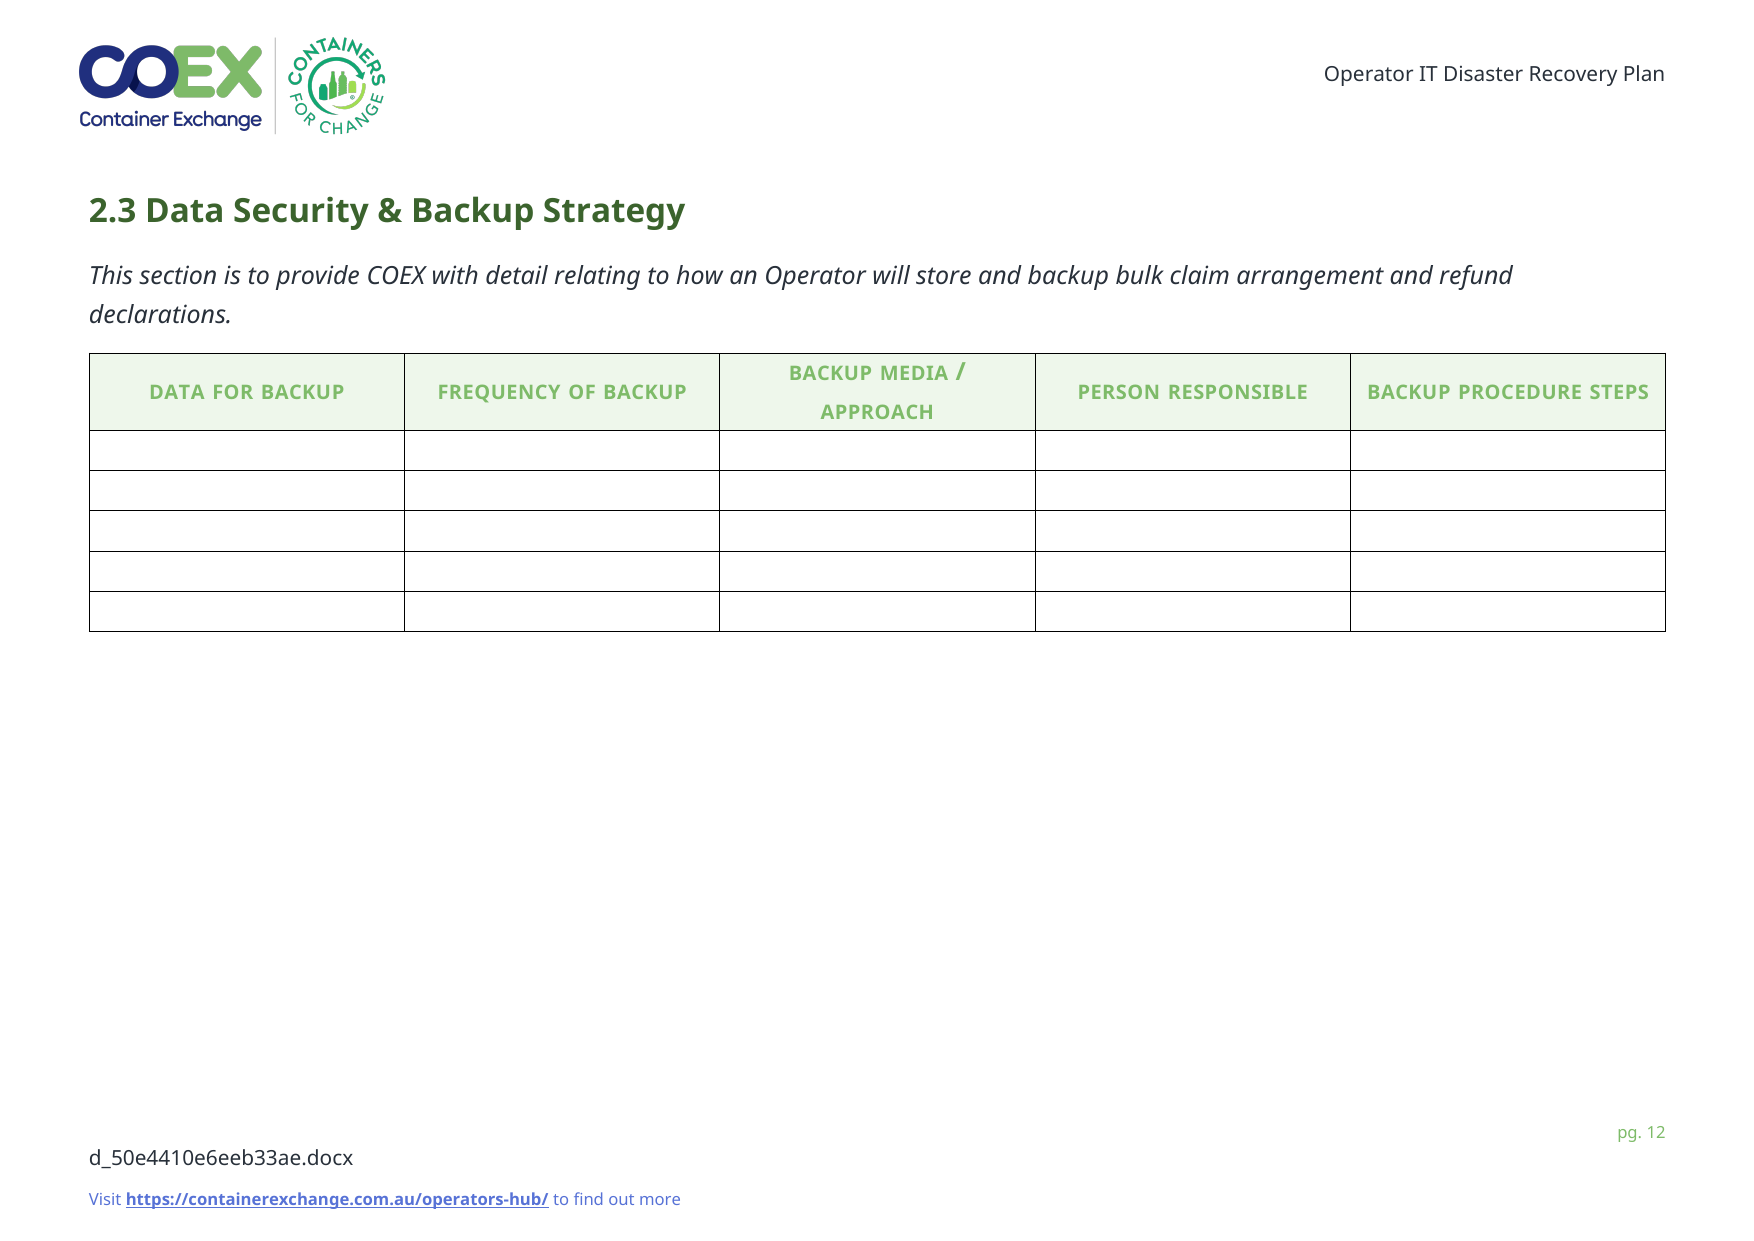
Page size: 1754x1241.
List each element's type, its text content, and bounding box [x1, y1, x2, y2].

subtitle 2.3 Data Security & Backup Strategy [89, 187, 1665, 233]
table_header person responsible [1036, 354, 1350, 430]
table_cell [90, 471, 404, 510]
table_cell [1036, 431, 1350, 470]
table_cell [90, 431, 404, 470]
table_cell [720, 592, 1035, 631]
table_cell [405, 511, 719, 551]
table_cell [405, 471, 719, 510]
table_cell [1036, 511, 1350, 551]
table_cell [720, 431, 1035, 470]
table_cell [720, 471, 1035, 510]
table_cell [405, 592, 719, 631]
table_header backup procedure steps [1351, 354, 1665, 430]
table_cell [90, 552, 404, 591]
table_cell [1351, 511, 1665, 551]
picture [46, 0, 418, 172]
table_cell [1351, 431, 1665, 470]
table_cell [1351, 552, 1665, 591]
table_header backup media / approach [720, 354, 1035, 430]
table_cell [1351, 592, 1665, 631]
table_cell [720, 511, 1035, 551]
table_cell [720, 552, 1035, 591]
table_cell [1036, 552, 1350, 591]
table_cell [405, 431, 719, 470]
table_cell [1036, 592, 1350, 631]
table_header frequency of backup [405, 354, 719, 430]
table_cell [1351, 471, 1665, 510]
text This section is to provide COEX with detail relating to how an Operator will store and backup bulk claim arrangement and refund declarations. [89, 258, 1665, 331]
table_cell [90, 592, 404, 631]
table_cell [405, 552, 719, 591]
table_header data for backup [90, 354, 404, 430]
table_cell [90, 511, 404, 551]
table_cell [1036, 471, 1350, 510]
